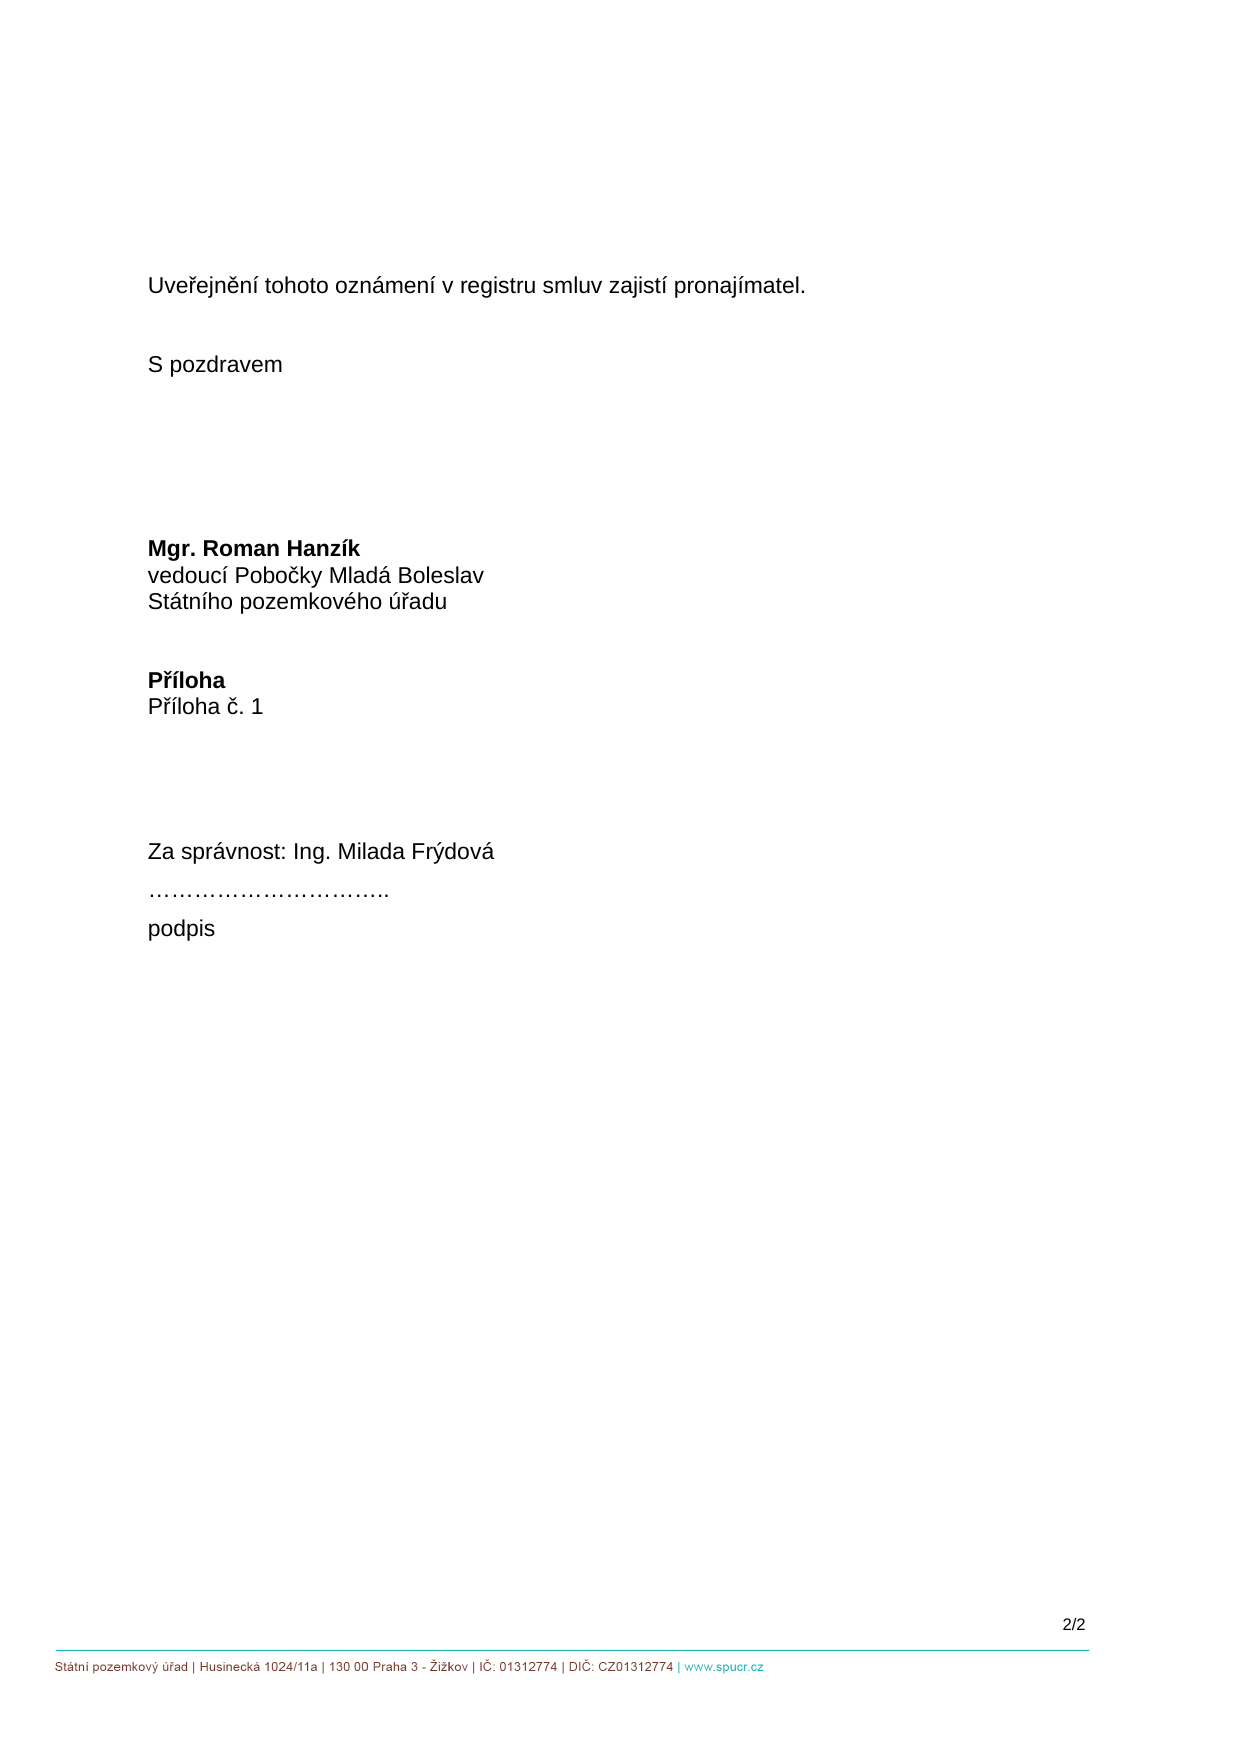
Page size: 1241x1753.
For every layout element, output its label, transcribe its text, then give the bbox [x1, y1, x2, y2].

text podpis [148, 915, 1092, 942]
text Za správnost: Ing. Milada Frýdová [148, 838, 1092, 864]
text ………………………….. [148, 876, 1092, 903]
text Státního pozemkového úřadu [148, 588, 1092, 614]
subtitle S pozdravem [148, 351, 1092, 377]
text Příloha [148, 667, 1092, 693]
picture [35, 1645, 1113, 1677]
text vedoucí Pobočky Mladá Boleslav [148, 562, 1092, 588]
text Mgr. Roman Hanzík [148, 535, 1092, 562]
text Příloha č. 1 [148, 693, 1092, 720]
text Uveřejnění tohoto oznámení v registru smluv zajistí pronajímatel. [148, 272, 1092, 298]
